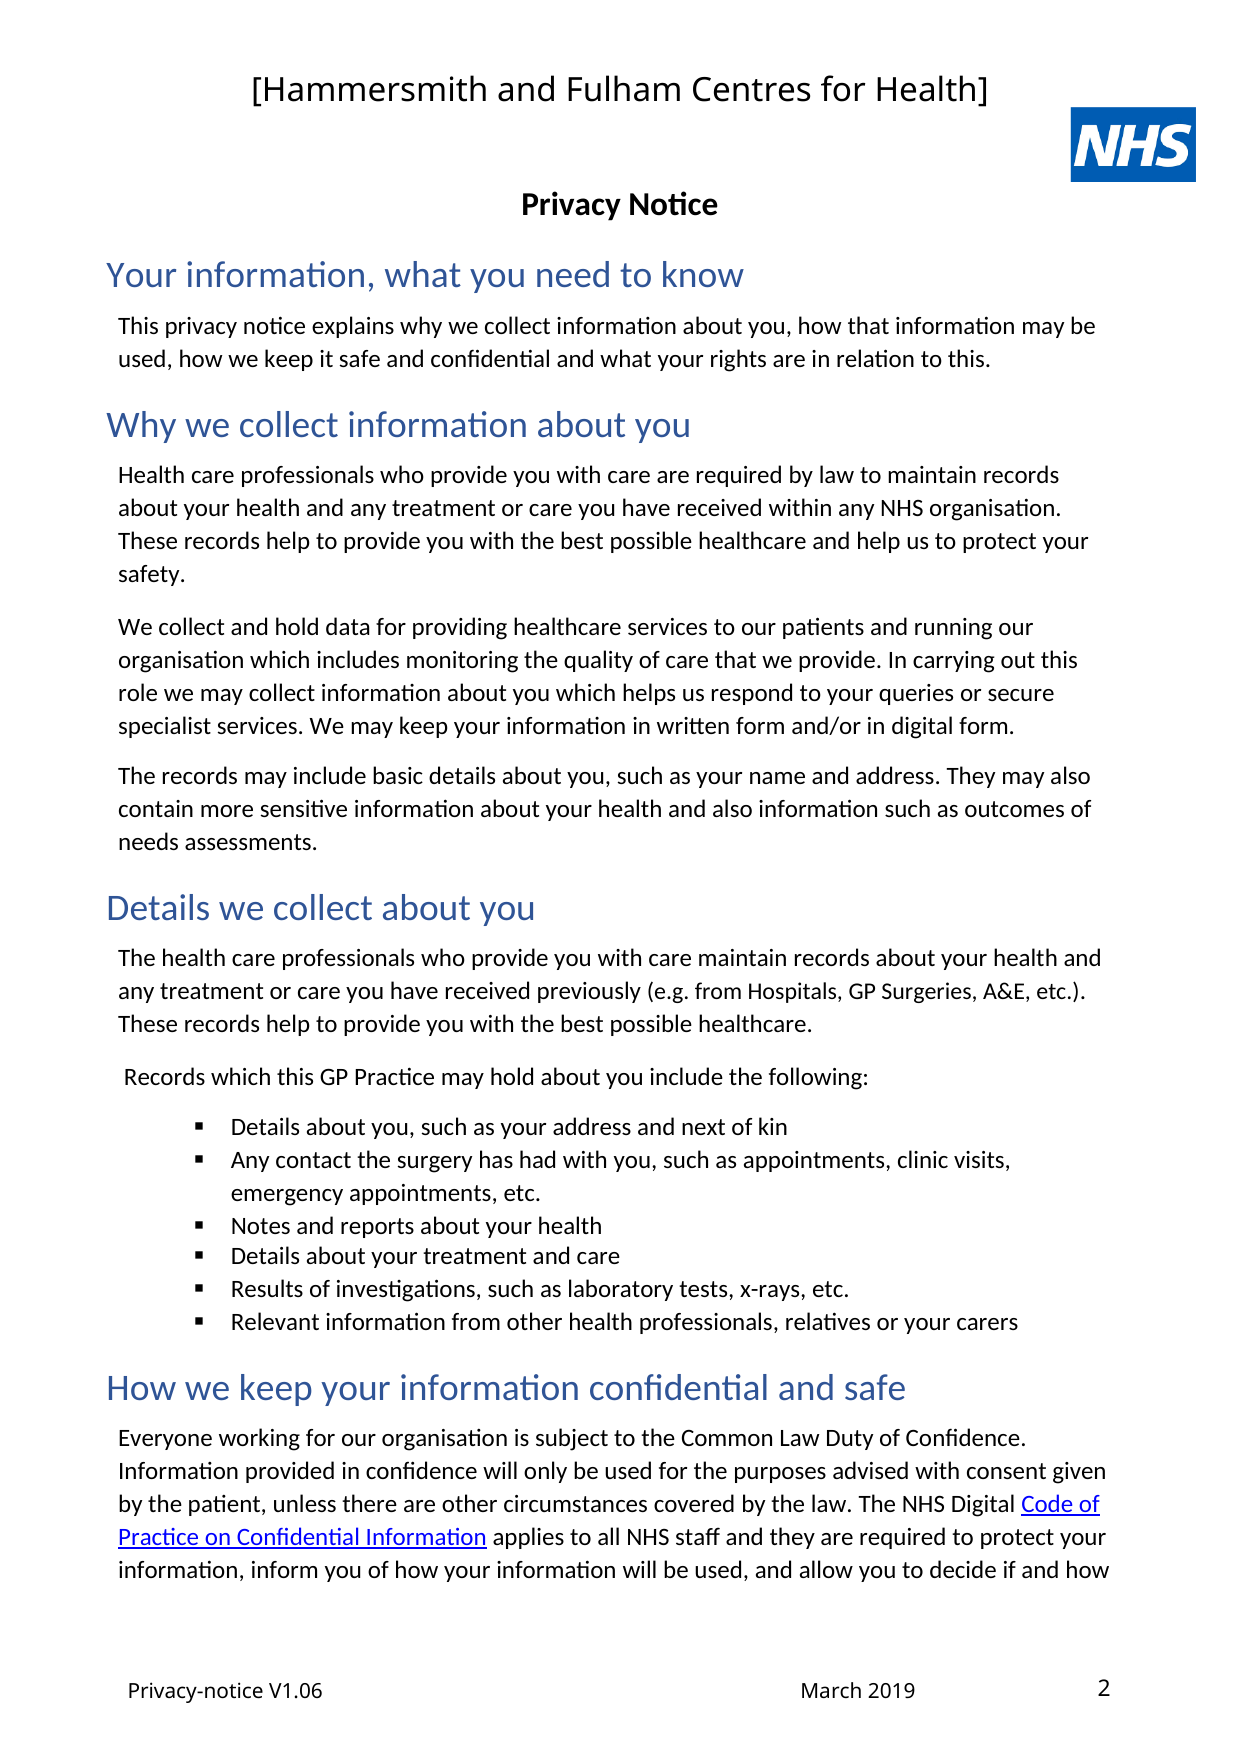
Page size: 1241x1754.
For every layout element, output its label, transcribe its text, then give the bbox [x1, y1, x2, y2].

text The health care professionals who provide you with care maintain records about your health and any treatment or care you have received previously (e.g. from Hospitals, GP Surgeries, A&E, etc.). These records help to provide you with the best possible healthcare. [118, 942, 1103, 1038]
list Any contact the surgery has had with you, such as appointments, clinic visits, emergency appointments, etc. [193, 1144, 1011, 1207]
subtitle Why we collect information about you [106, 401, 1134, 446]
list Notes and reports about your health [193, 1210, 1134, 1240]
text We collect and hold data for providing healthcare services to our patients and running our organisation which includes monitoring the quality of care that we provide. In carrying out this role we may collect information about you which helps us respond to your queries or secure specialist services. We may keep your information in written form and/or in digital form. [118, 611, 1122, 741]
text Privacy Notice [521, 182, 1134, 223]
list Results of investigations, such as laboratory tests, x-rays, etc. [193, 1273, 1134, 1304]
list Details about your treatment and care [193, 1240, 1134, 1271]
list Relevant information from other health professionals, relatives or your carers [193, 1306, 1096, 1337]
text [118, 1422, 1111, 1585]
subtitle Your information, what you need to know [106, 251, 1134, 297]
picture [1034, 70, 1228, 216]
text This privacy notice explains why we collect information about you, how that information may be used, how we keep it safe and confidential and what your rights are in relation to this. [118, 310, 1098, 373]
text The records may include basic details about you, such as your name and address. They may also contain more sensitive information about your health and also information such as outcomes of needs assessments. [118, 760, 1092, 856]
text Records which this GP Practice may hold about you include the following: [124, 1062, 1134, 1092]
subtitle How we keep your information confidential and safe [106, 1364, 1134, 1410]
text Health care professionals who provide you with care are required by law to maintain records about your health and any treatment or care you have received within any NHS organisation. These records help to provide you with the best possible healthcare and help us to protect your safety. [118, 459, 1090, 588]
subtitle Details we collect about you [106, 883, 1134, 929]
list Details about you, such as your address and next of kin [193, 1111, 1134, 1142]
